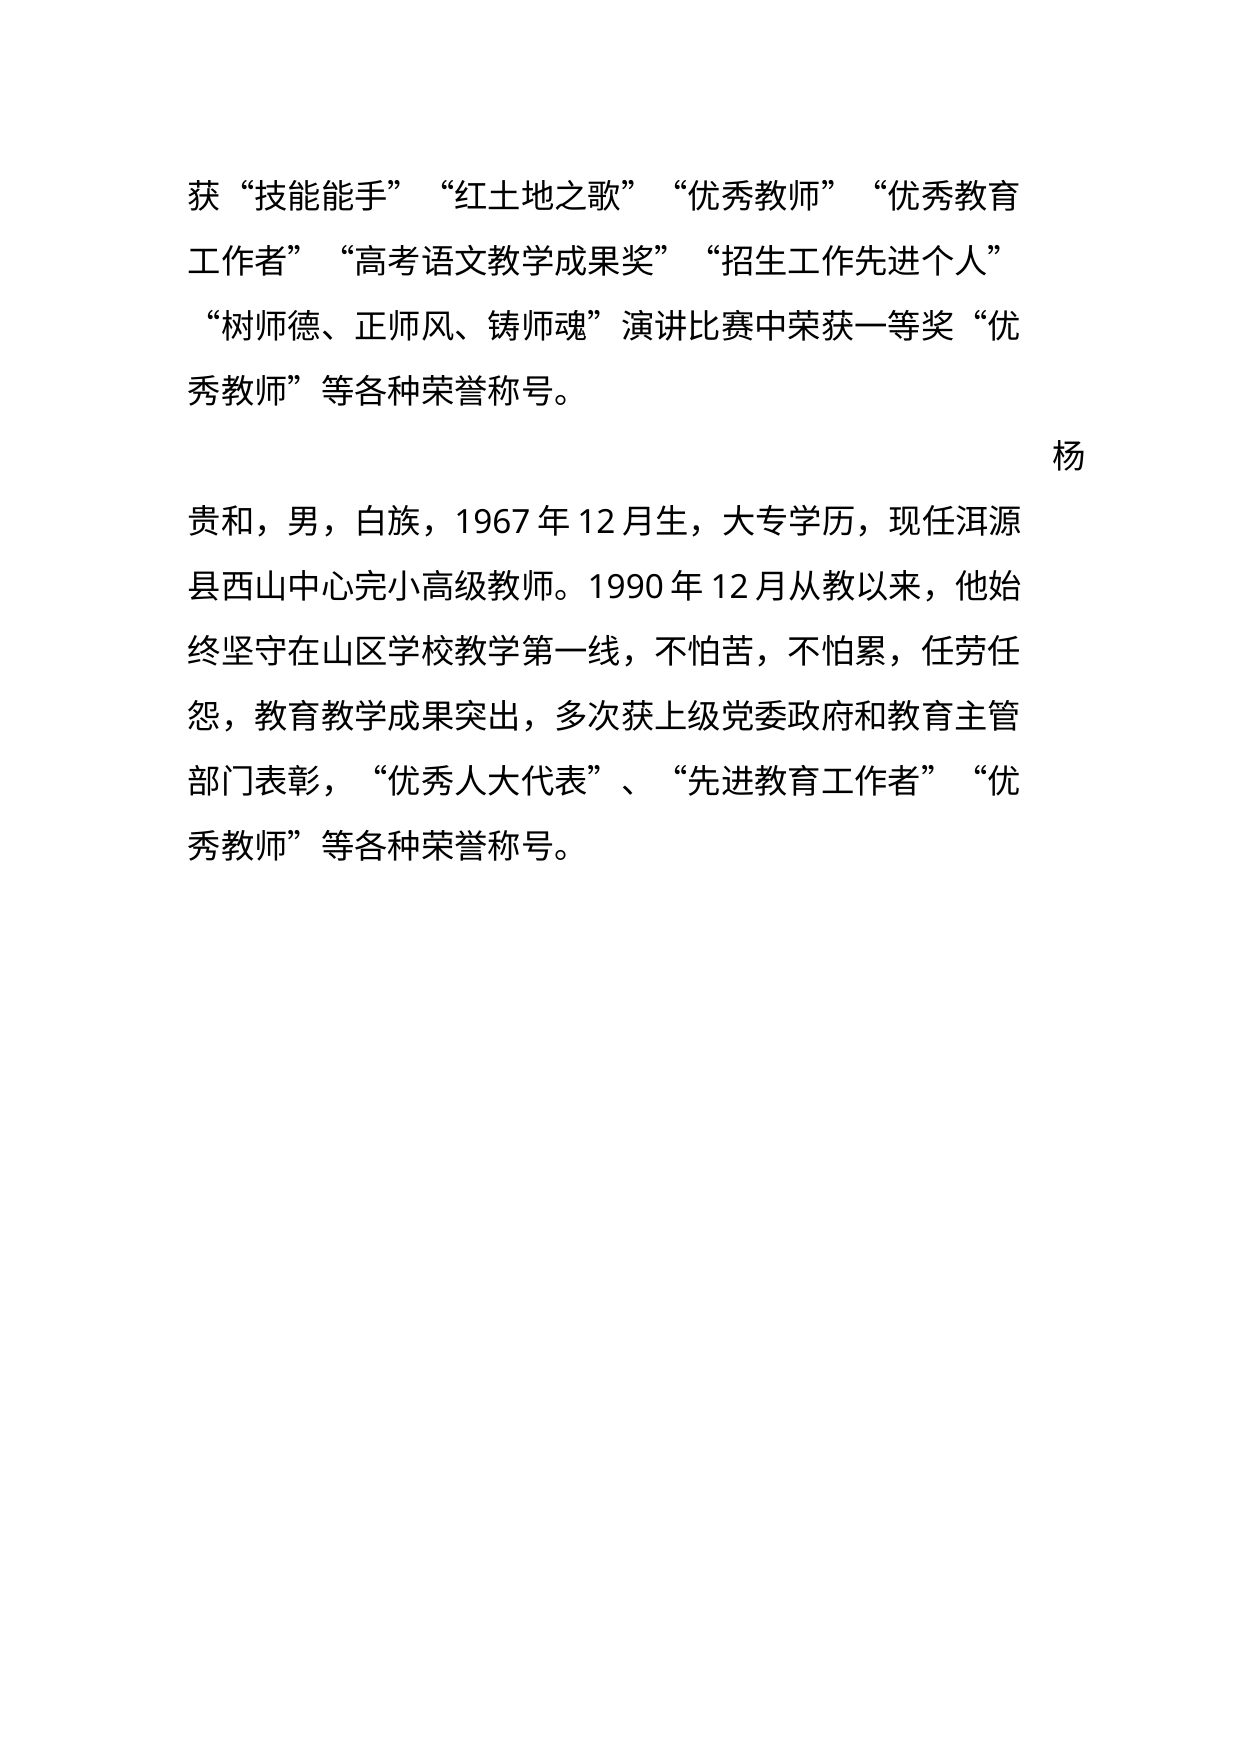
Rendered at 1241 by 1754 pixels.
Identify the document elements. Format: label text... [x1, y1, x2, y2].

text 杨贵和，男，白族，1967年12月生，大专学历，现任洱源县西山中心完小高级教师。1990年12月从教以来，他始终坚守在山区学校教学第一线，不怕苦，不怕累，任劳任怨，教育教学成果突出，多次获上级党委政府和教育主管部门表彰，“优秀人大代表”、“先进教育工作者”“优秀教师”等各种荣誉称号。 [187, 422, 1053, 877]
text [187, 162, 1053, 422]
